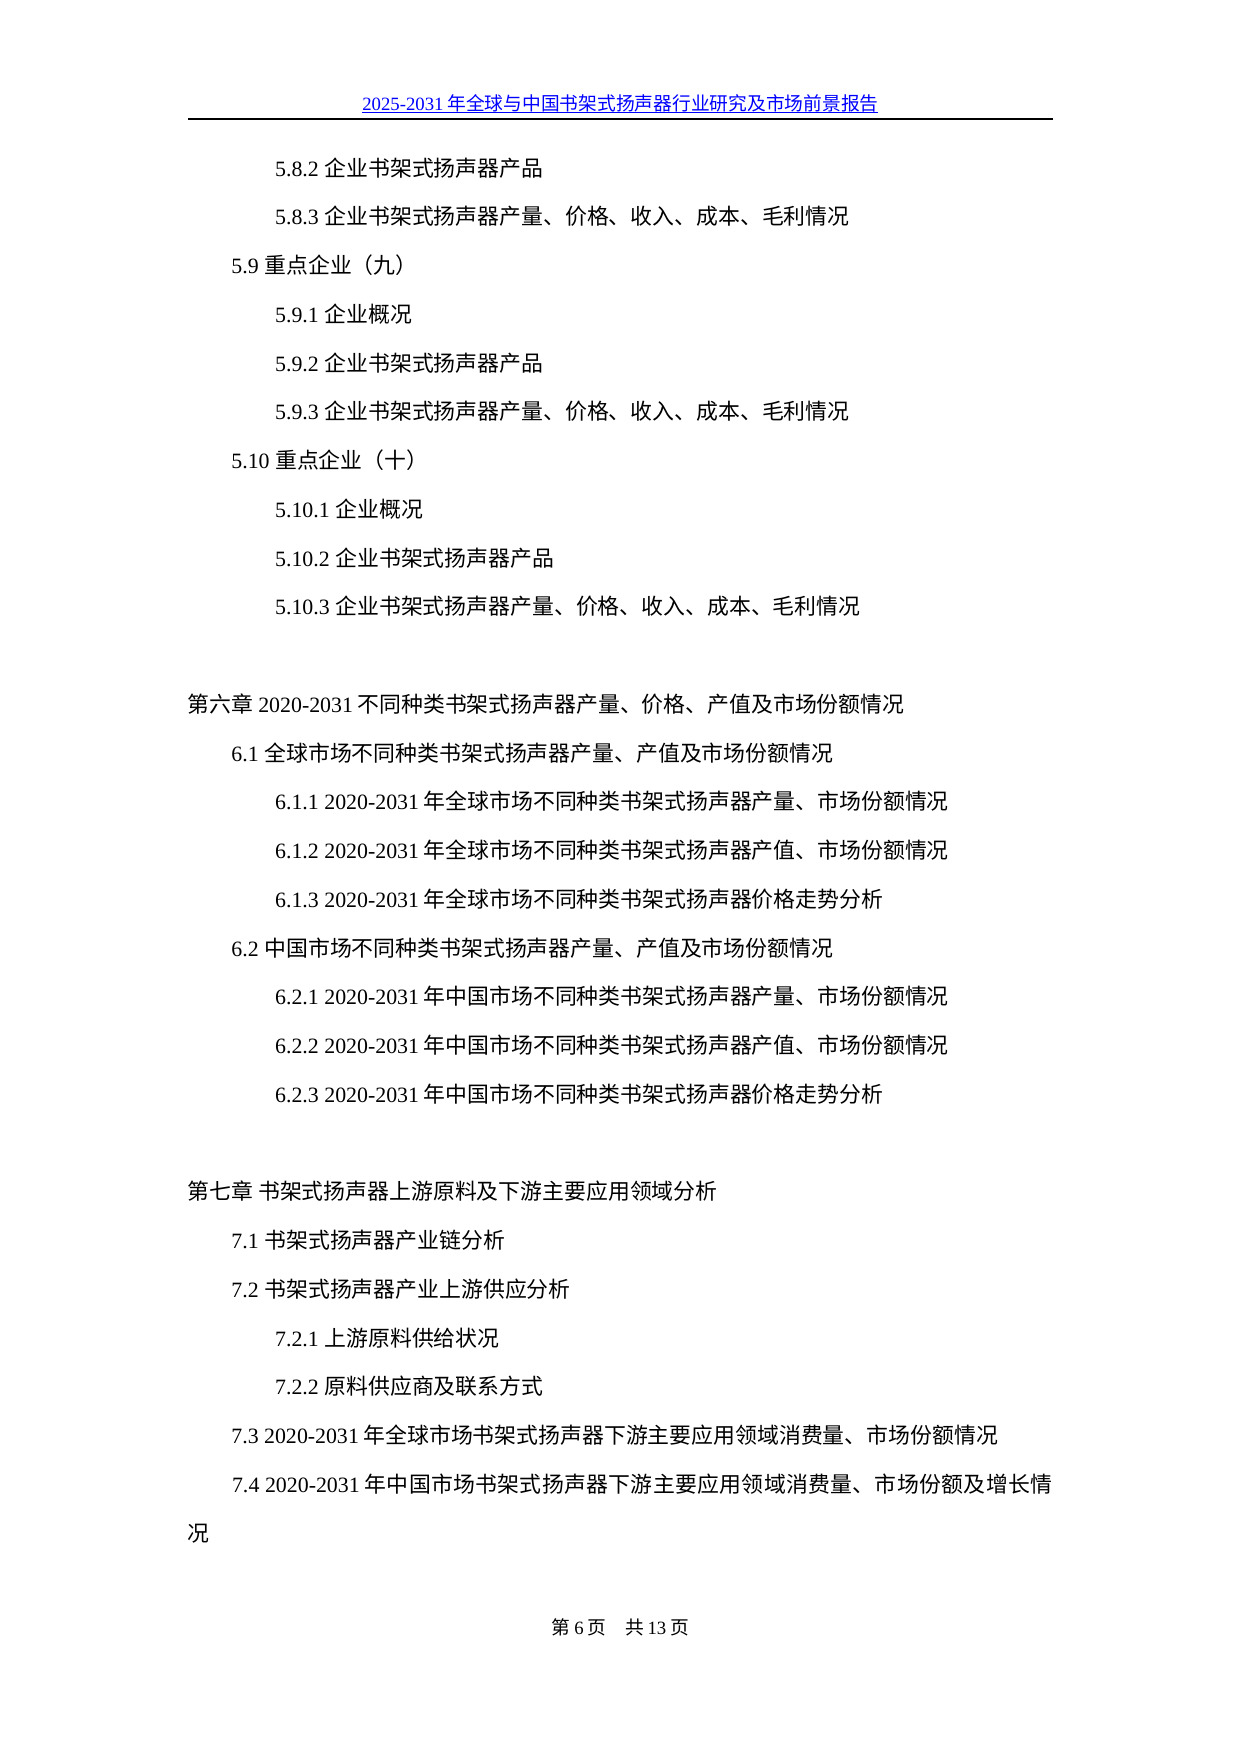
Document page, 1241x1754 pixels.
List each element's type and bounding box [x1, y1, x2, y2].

text [187, 150, 1053, 1548]
